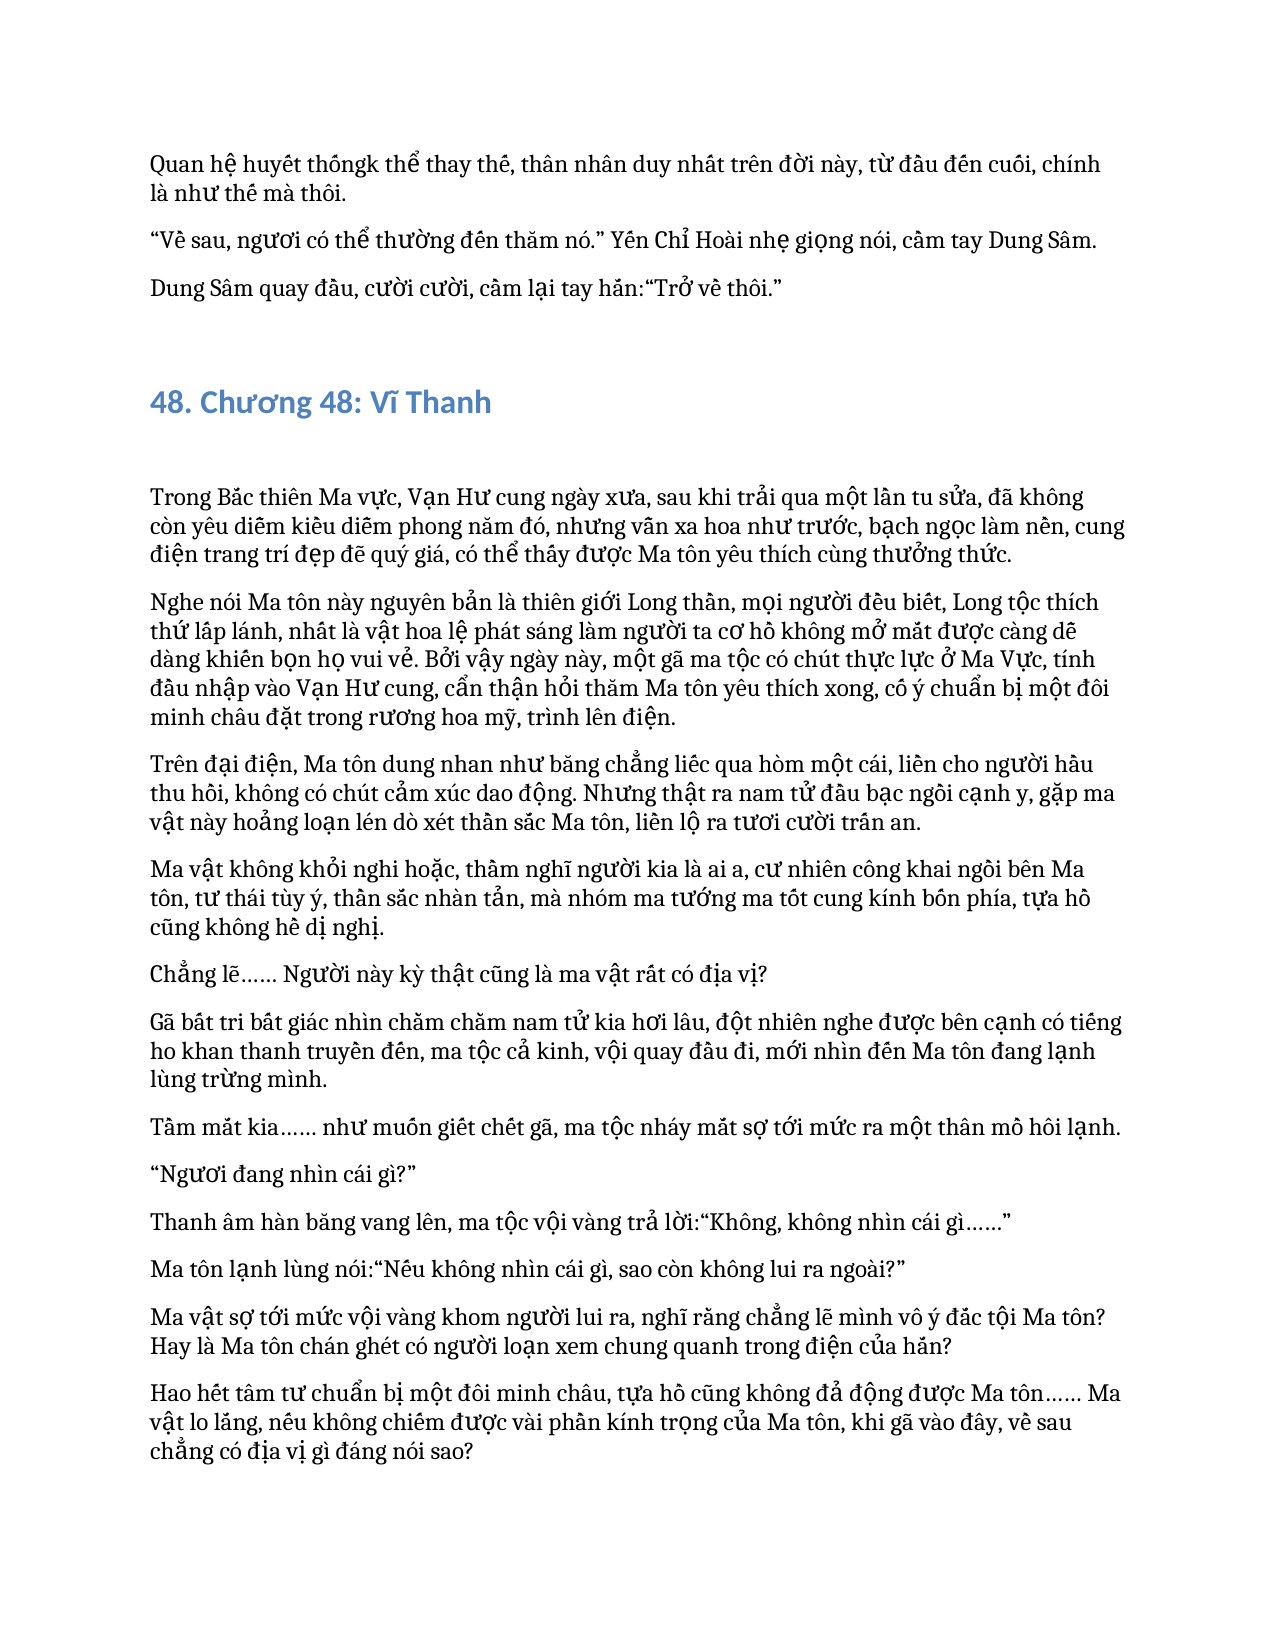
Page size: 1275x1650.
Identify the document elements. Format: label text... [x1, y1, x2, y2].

text Hao hết tâm tư chuẩn bị một đôi minh châu, tựa hồ cũng không đả động được Ma tôn…… Ma vật lo lắng, nếu không chiếm được vài phần kính trọng của Ma tôn, khi gã vào đây, về sau chẳng có địa vị gì đáng nói sao? [150, 1379, 1125, 1465]
text Nghe nói Ma tôn này nguyên bản là thiên giới Long thần, mọi người đều biết, Long tộc thích thứ lấp lánh, nhất là vật hoa lệ phát sáng làm người ta cơ hồ không mở mắt được càng dễ dàng khiến bọn họ vui vẻ. Bởi vậy ngày này, một gã ma tộc có chút thực lực ở Ma Vực, tính đầu nhập vào Vạn Hư cung, cẩn thận hỏi thăm Ma tôn yêu thích xong, cố ý chuẩn bị một đôi minh châu đặt trong rương hoa mỹ, trình lên điện. [150, 588, 1125, 732]
text Trên đại điện, Ma tôn dung nhan như băng chẳng liếc qua hòm một cái, liền cho người hầu thu hồi, không có chút cảm xúc dao động. Nhưng thật ra nam tử đầu bạc ngồi cạnh y, gặp ma vật này hoảng loạn lén dò xét thần sắc Ma tôn, liền lộ ra tươi cười trấn an. [150, 750, 1125, 837]
subtitle 48. Chương 48: Vĩ Thanh [150, 381, 1125, 422]
text Chẳng lẽ…… Người này kỳ thật cũng là ma vật rất có địa vị? [150, 960, 1125, 989]
text Ma vật không khỏi nghi hoặc, thầm nghĩ người kia là ai a, cư nhiên công khai ngồi bên Ma tôn, tư thái tùy ý, thần sắc nhàn tản, mà nhóm ma tướng ma tốt cung kính bốn phía, tựa hồ cũng không hề dị nghị. [150, 855, 1125, 942]
text Tầm mắt kia…… như muốn giết chết gã, ma tộc nháy mắt sợ tới mức ra một thân mồ hôi lạnh. [150, 1113, 1125, 1142]
text Gã bất tri bất giác nhìn chằm chằm nam tử kia hơi lâu, đột nhiên nghe được bên cạnh có tiếng ho khan thanh truyền đến, ma tộc cả kinh, vội quay đầu đi, mới nhìn đến Ma tôn đang lạnh lùng trừng mình. [150, 1008, 1125, 1094]
text “Về sau, ngươi có thể thường đến thăm nó.” Yến Chỉ Hoài nhẹ giọng nói, cầm tay Dung Sâm. [150, 226, 1125, 255]
text Quan hệ huyết thốngk thể thay thế, thân nhân duy nhất trên đời này, từ đầu đến cuối, chính là như thế mà thôi. [150, 150, 1125, 207]
text Ma vật sợ tới mức vội vàng khom người lui ra, nghĩ rằng chẳng lẽ mình vô ý đắc tội Ma tôn? Hay là Ma tôn chán ghét có người loạn xem chung quanh trong điện của hắn? [150, 1303, 1125, 1360]
text Thanh âm hàn băng vang lên, ma tộc vội vàng trả lời:“Không, không nhìn cái gì……” [150, 1208, 1125, 1237]
text “Ngươi đang nhìn cái gì?” [150, 1160, 1125, 1189]
text Ma tôn lạnh lùng nói:“Nếu không nhìn cái gì, sao còn không lui ra ngoài?” [150, 1255, 1125, 1284]
text Trong Bắc thiên Ma vực, Vạn Hư cung ngày xưa, sau khi trải qua một lần tu sửa, đã không còn yêu diễm kiều diễm phong năm đó, nhưng vẫn xa hoa như trước, bạch ngọc làm nền, cung điện trang trí đẹp đẽ quý giá, có thể thấy được Ma tôn yêu thích cùng thưởng thức. [150, 425, 1125, 569]
text Dung Sâm quay đầu, cười cười, cầm lại tay hắn:“Trở về thôi.” [150, 274, 1125, 360]
